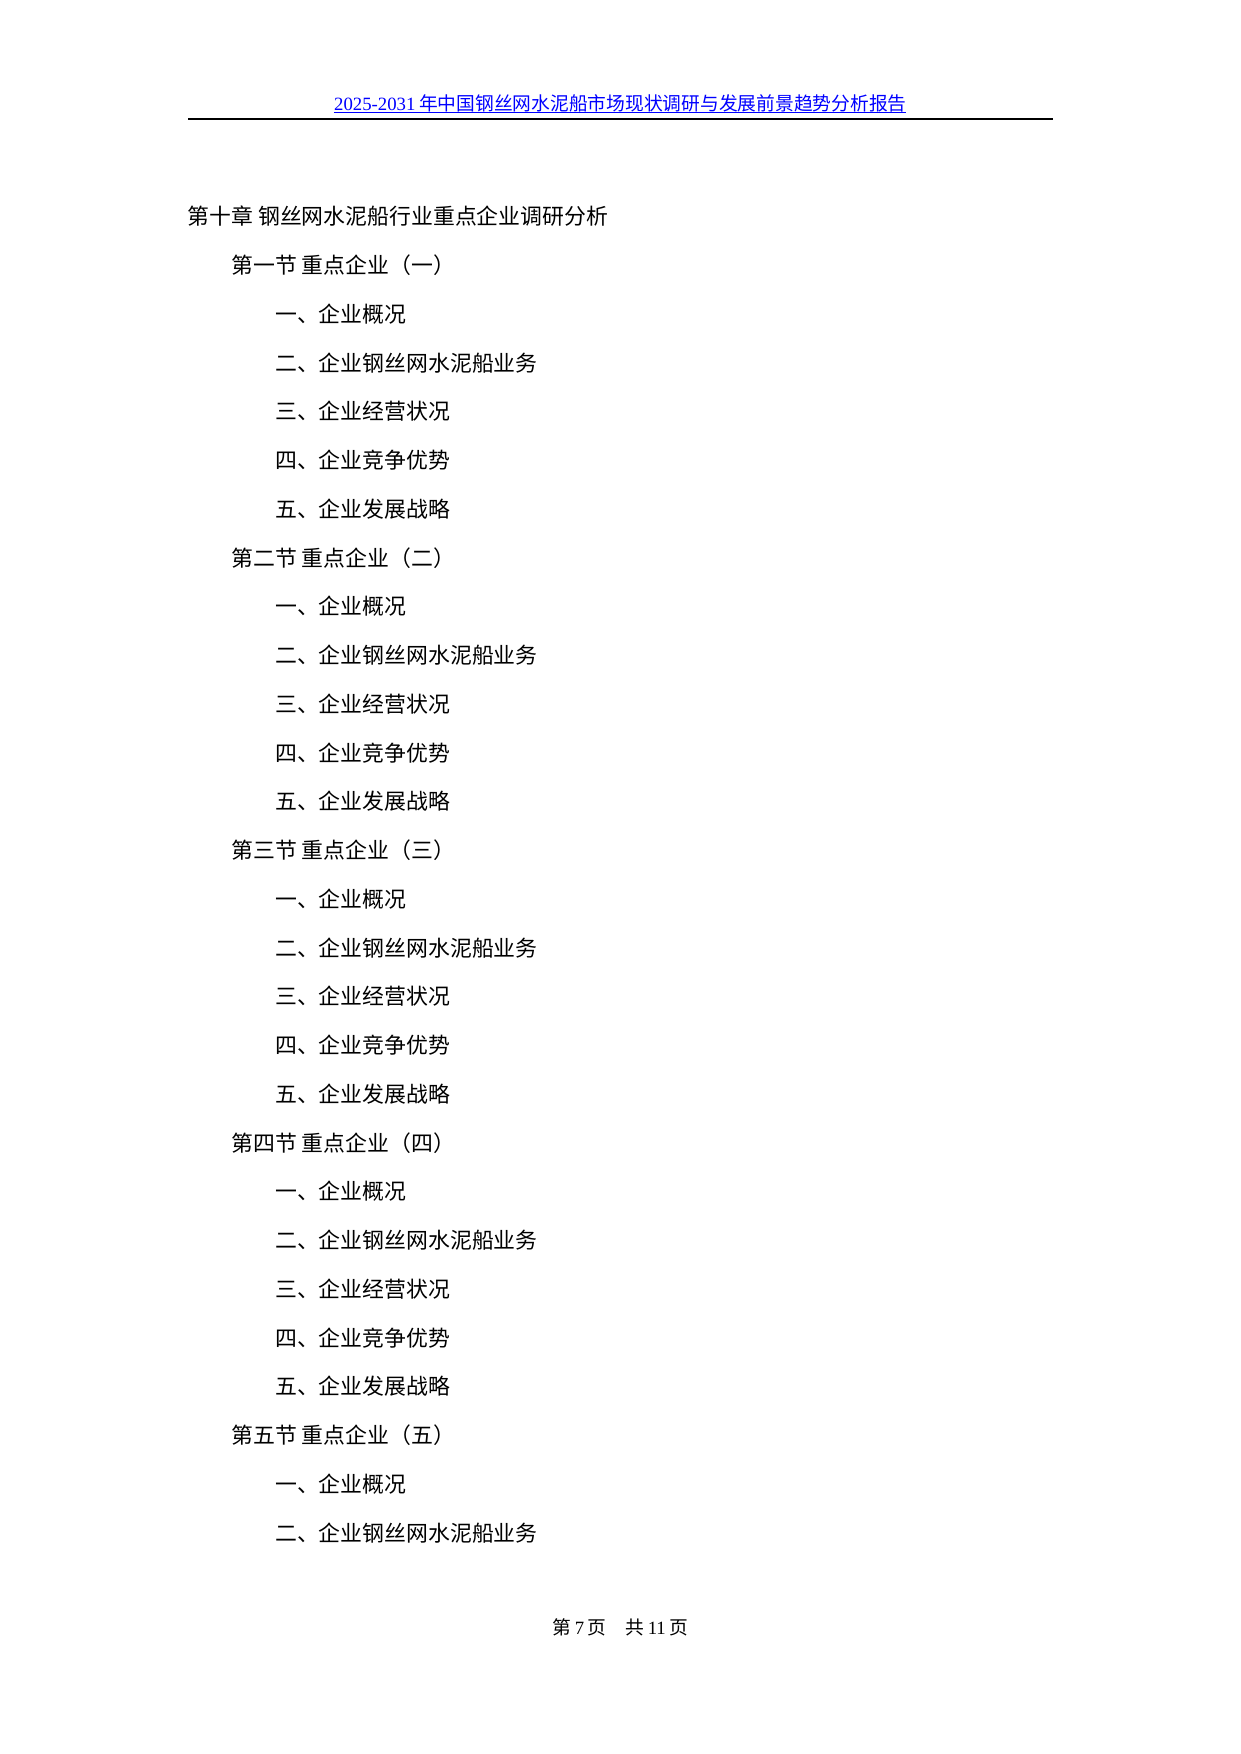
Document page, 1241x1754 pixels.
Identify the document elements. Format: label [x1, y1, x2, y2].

text [187, 150, 1053, 1548]
